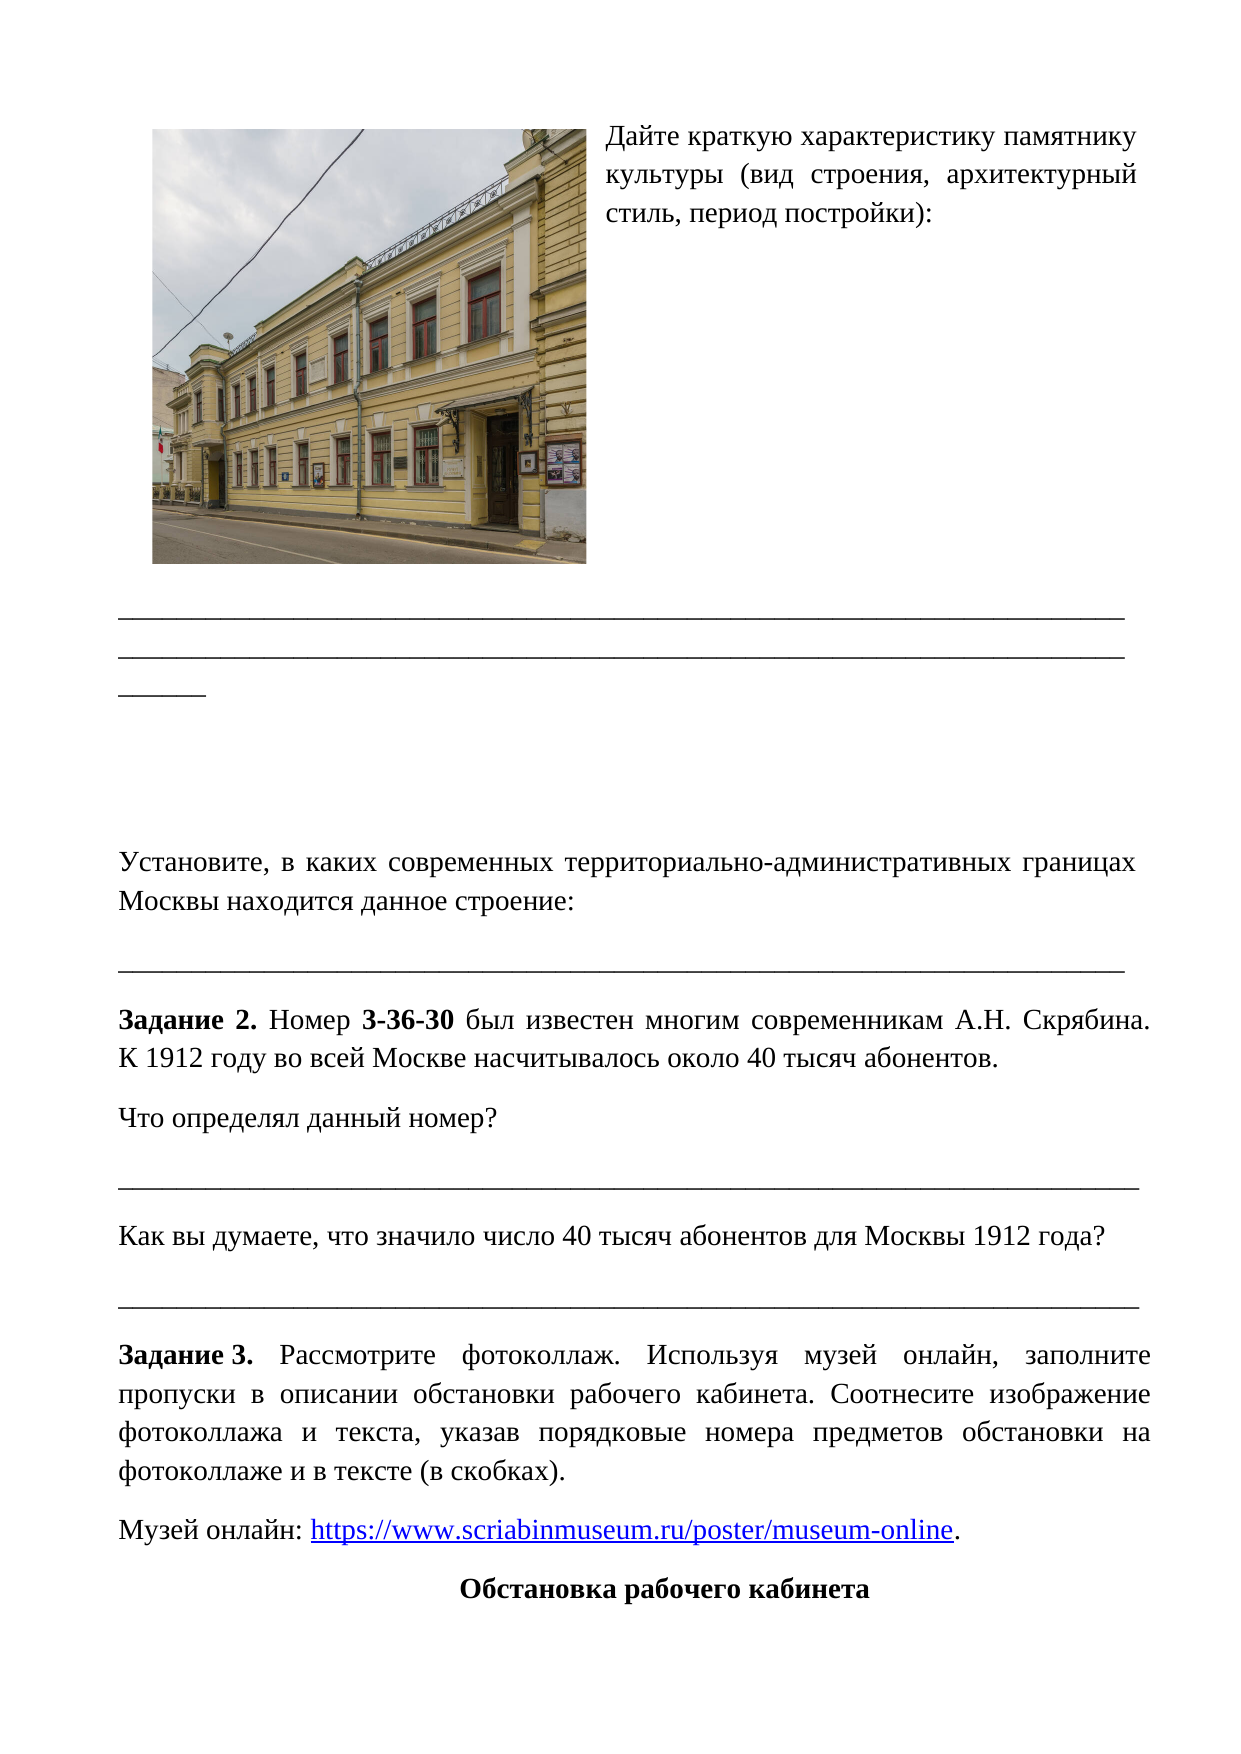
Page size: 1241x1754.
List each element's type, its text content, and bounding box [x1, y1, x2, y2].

text _____________________________________________________________________ [118, 942, 1137, 976]
text Музей онлайн: https://www.scriabinmuseum.ru/poster/museum-online. [118, 1512, 1152, 1546]
text Что определял данный номер? [118, 1100, 1152, 1133]
text ______________________________________________________________________ [118, 1159, 1152, 1193]
text Задание 2. Номер 3-36-30 был известен многим современникам А.Н. Скрябина. К 1912 году во всей Москве насчитывалось около 40 тысяч абонентов. [118, 1002, 1152, 1074]
text Как вы думаете, что значило число 40 тысяч абонентов для Москвы 1912 года? [118, 1218, 1152, 1252]
text Дайте краткую характеристику памятнику культуры (вид строения, архитектурный стиль, период постройки): [118, 118, 1137, 229]
text ______________________________________________________________________ [118, 1278, 1152, 1311]
text Задание 3. Рассмотрите фотоколлаж. Используя музей онлайн, заполните пропуски в описании обстановки рабочего кабинета. Соотнесите изображение фотоколлажа и текста, указав порядковые номера предметов обстановки на фотоколлаже и в тексте (в скобках). [118, 1337, 1152, 1486]
picture [152, 129, 587, 564]
text ________________________________________________________________________________________________________________________________________________ [118, 254, 1137, 700]
text Установите, в каких современных территориально-административных границах Москвы находится данное строение: [118, 844, 1137, 917]
text Обстановка рабочего кабинета [177, 1572, 1152, 1605]
